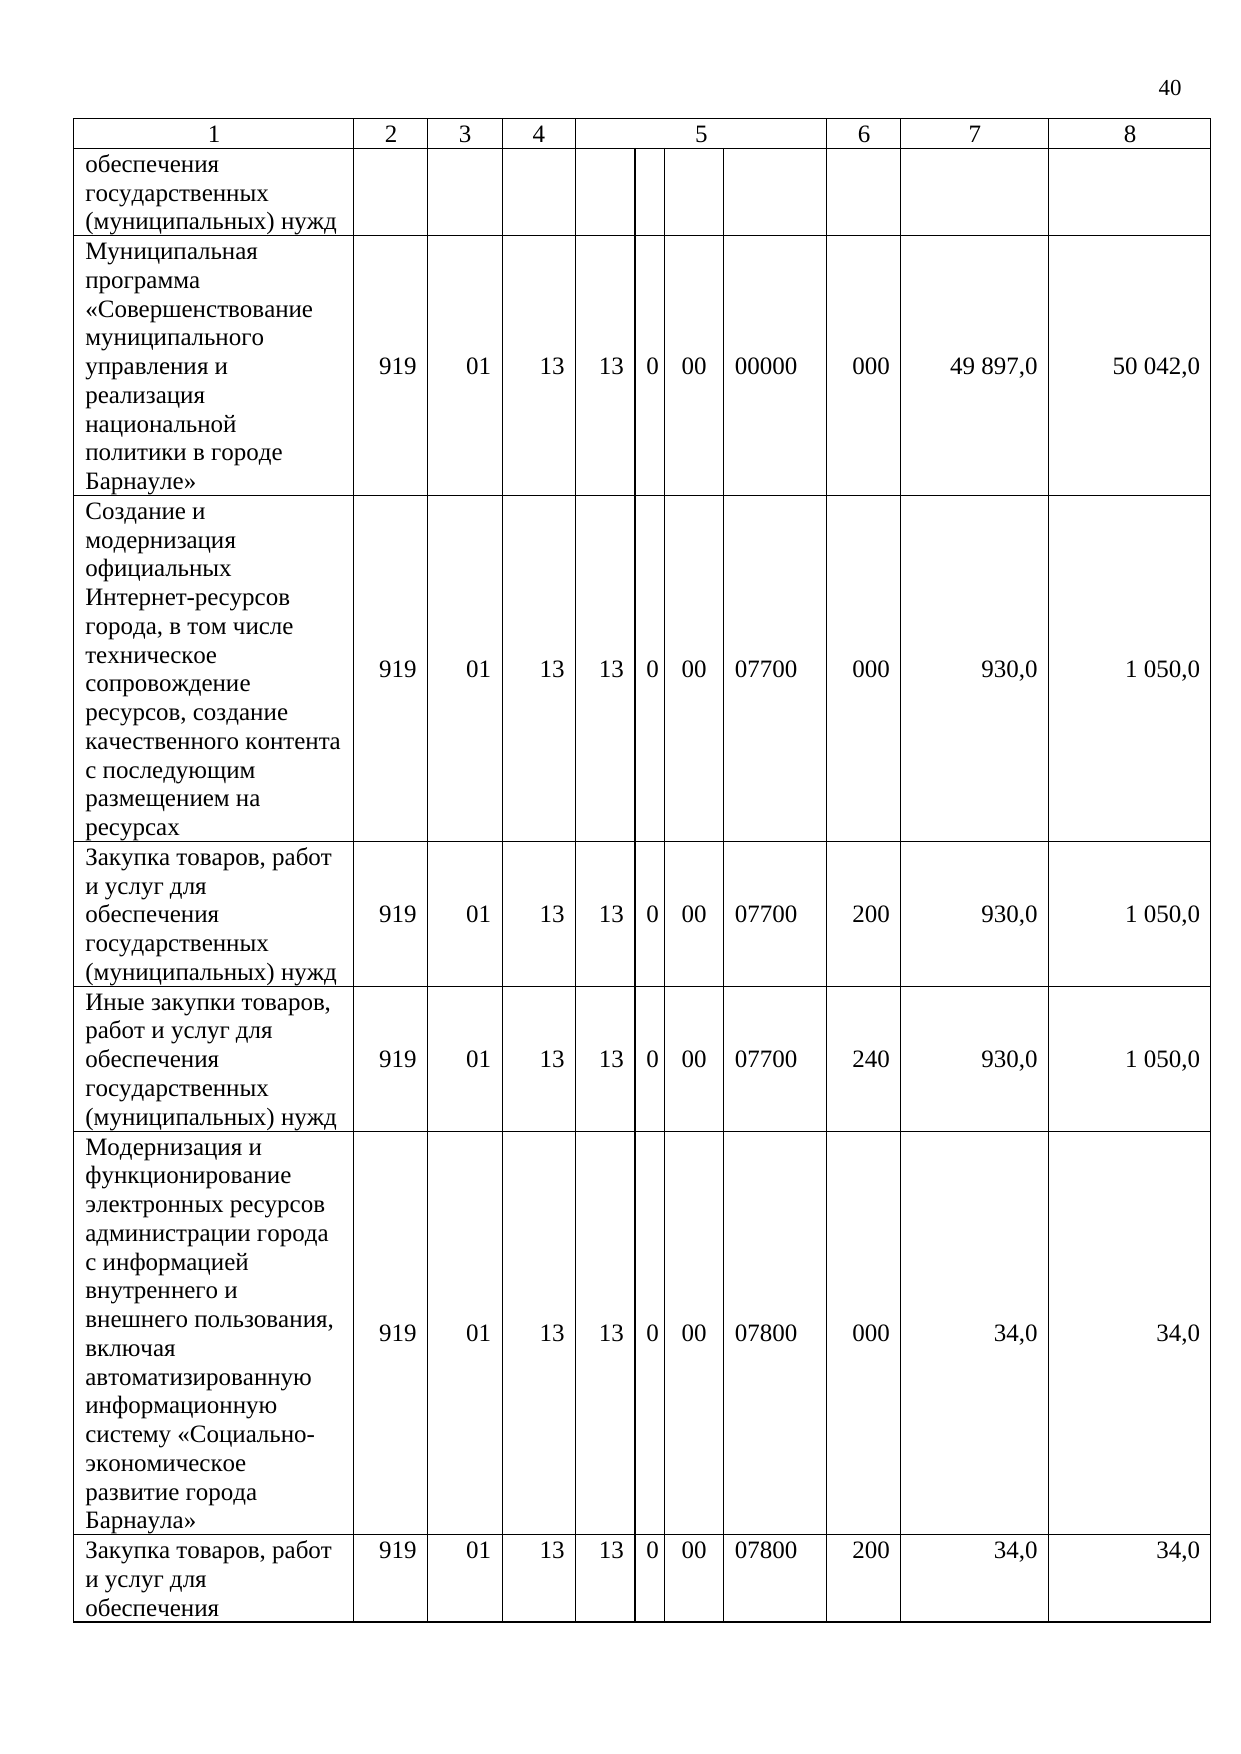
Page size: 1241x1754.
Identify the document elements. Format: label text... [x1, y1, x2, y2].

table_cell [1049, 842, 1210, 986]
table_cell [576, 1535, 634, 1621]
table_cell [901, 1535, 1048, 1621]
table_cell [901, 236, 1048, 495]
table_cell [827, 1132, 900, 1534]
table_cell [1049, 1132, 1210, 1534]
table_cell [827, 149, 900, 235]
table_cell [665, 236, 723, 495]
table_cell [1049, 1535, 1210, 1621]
table_header 3 [428, 119, 502, 148]
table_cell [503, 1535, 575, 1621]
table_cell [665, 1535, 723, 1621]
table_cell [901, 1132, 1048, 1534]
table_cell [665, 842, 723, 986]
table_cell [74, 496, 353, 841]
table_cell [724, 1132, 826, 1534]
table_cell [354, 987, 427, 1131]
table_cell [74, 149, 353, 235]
table_header 4 [503, 119, 575, 148]
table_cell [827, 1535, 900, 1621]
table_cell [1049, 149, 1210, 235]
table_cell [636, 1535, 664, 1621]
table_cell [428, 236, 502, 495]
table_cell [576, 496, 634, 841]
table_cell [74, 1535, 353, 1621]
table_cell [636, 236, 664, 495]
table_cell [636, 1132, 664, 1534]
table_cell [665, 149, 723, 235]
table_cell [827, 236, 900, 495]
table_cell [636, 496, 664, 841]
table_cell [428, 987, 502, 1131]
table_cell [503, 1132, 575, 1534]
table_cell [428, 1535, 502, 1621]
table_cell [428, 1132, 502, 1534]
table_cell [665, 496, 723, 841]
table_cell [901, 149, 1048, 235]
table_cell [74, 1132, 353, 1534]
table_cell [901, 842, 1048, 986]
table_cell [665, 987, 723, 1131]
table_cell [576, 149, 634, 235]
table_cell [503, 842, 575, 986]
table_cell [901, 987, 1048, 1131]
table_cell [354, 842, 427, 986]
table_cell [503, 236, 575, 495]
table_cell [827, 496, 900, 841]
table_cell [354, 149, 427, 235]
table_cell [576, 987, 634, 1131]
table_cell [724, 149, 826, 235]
table_header 5 [576, 119, 826, 148]
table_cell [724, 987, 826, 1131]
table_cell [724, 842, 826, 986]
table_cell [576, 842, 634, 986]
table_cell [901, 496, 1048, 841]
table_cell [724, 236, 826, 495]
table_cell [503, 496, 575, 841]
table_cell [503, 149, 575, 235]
table_header 7 [901, 119, 1048, 148]
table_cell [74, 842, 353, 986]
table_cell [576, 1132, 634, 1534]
table_header 1 [74, 119, 353, 148]
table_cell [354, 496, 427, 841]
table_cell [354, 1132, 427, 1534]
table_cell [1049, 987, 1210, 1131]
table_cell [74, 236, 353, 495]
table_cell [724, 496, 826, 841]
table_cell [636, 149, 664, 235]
table_header 6 [827, 119, 900, 148]
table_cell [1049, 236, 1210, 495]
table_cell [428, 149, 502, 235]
table_header 2 [354, 119, 427, 148]
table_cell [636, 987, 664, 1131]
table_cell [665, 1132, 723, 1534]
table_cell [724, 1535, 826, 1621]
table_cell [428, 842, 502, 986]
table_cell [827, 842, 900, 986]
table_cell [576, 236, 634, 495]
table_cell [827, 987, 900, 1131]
table_header 8 [1049, 119, 1210, 148]
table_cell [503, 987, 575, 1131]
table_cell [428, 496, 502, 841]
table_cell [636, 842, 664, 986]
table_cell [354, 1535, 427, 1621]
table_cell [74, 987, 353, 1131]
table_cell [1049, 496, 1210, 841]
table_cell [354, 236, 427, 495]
